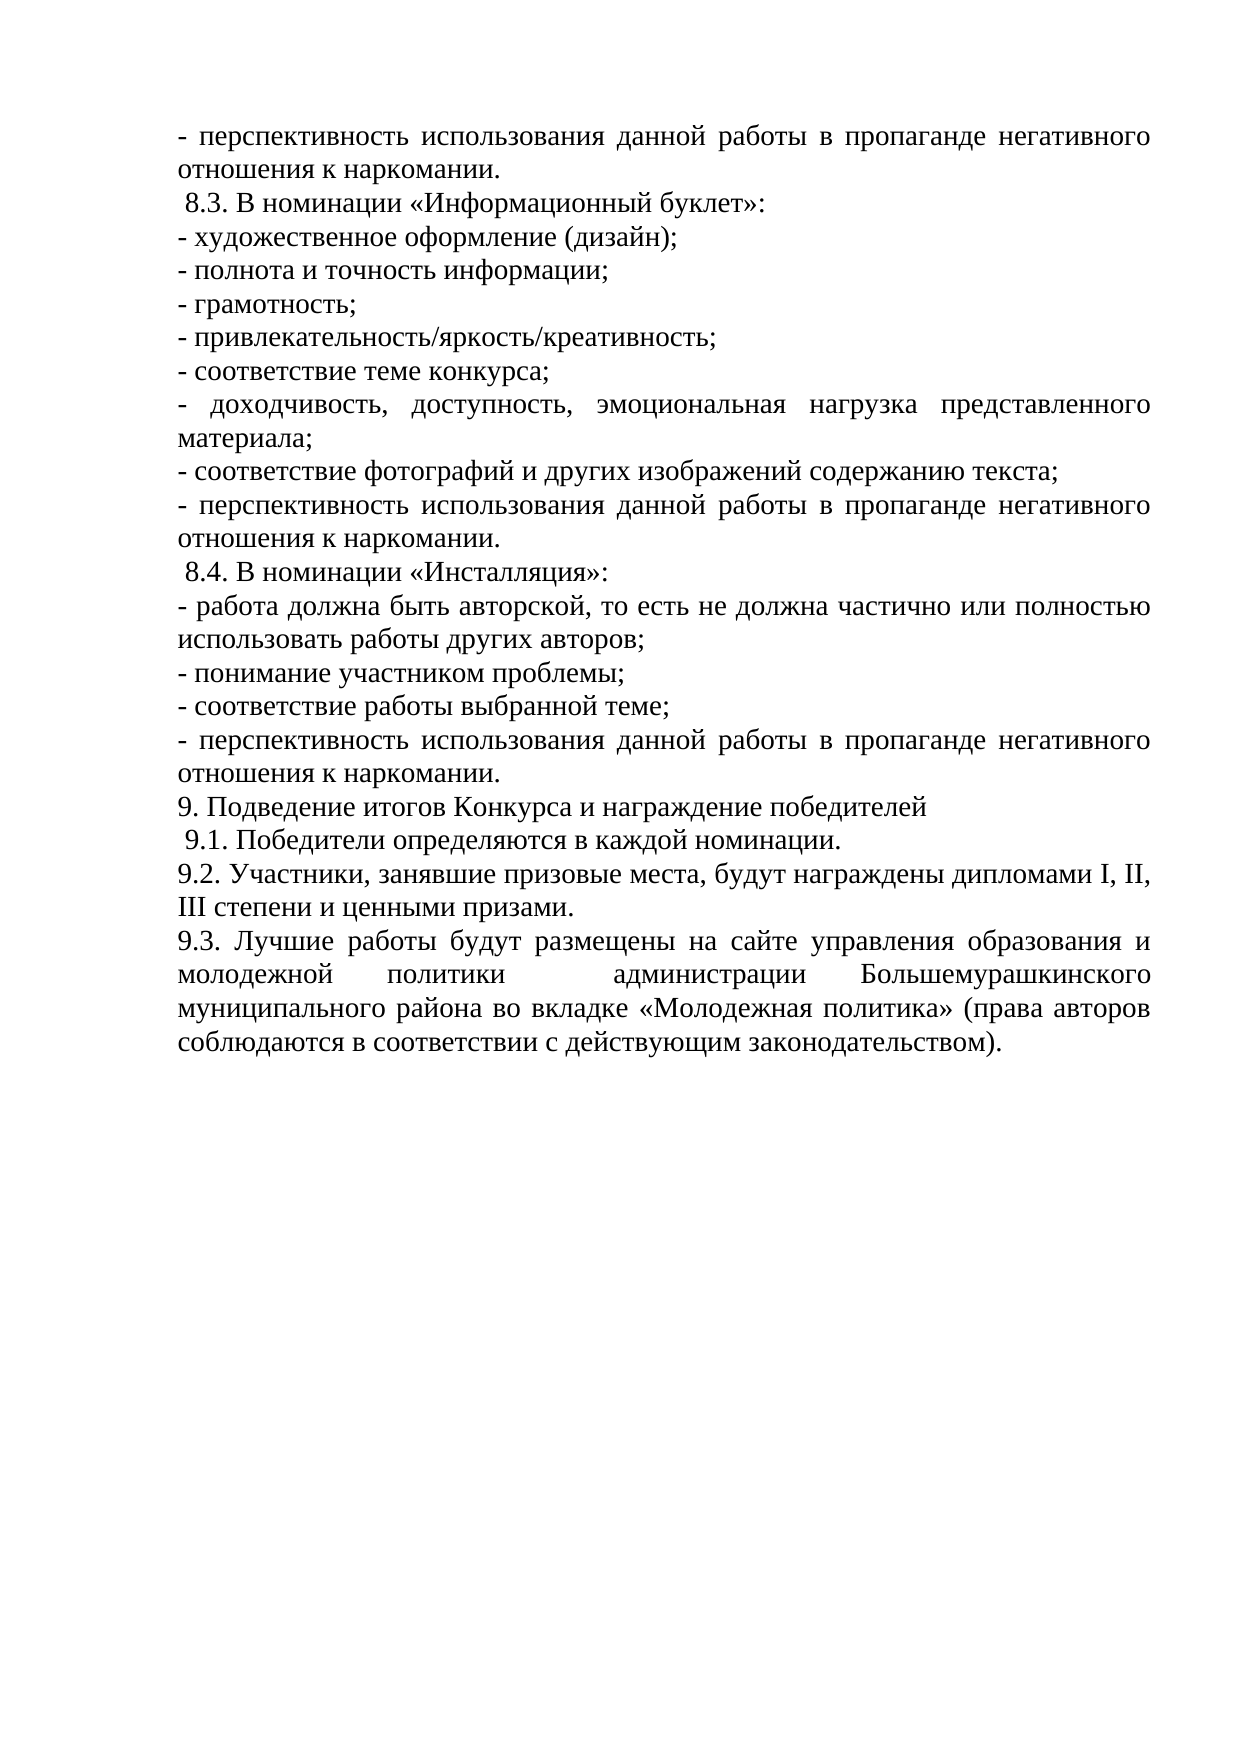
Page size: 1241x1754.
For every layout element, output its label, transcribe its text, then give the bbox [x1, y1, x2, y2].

text - перспективность использования данной работы в пропаганде негативного отношения к наркомании. [177, 722, 1152, 789]
text 9.2. Участники, занявшие призовые места, будут награждены дипломами I, II, III степени и ценными призами. [177, 856, 1152, 923]
text - соответствие теме конкурса; [177, 353, 1152, 386]
text - перспективность использования данной работы в пропаганде негативного отношения к наркомании. [177, 118, 1152, 185]
text - привлекательность/яркость/креативность; [177, 319, 1152, 353]
text 9. Подведение итогов Конкурса и награждение победителей [177, 789, 1152, 822]
text - работа должна быть авторской, то есть не должна частично или полностью использовать работы других авторов; [177, 588, 1152, 655]
text - грамотность; [177, 286, 1152, 319]
text - соответствие фотографий и других изображений содержанию текста; [177, 453, 1152, 487]
text 8.3. В номинации «Информационный буклет»: [177, 185, 1152, 219]
text - соответствие работы выбранной теме; [177, 688, 1152, 722]
text - художественное оформление (дизайн); [177, 219, 1152, 252]
text - понимание участником проблемы; [177, 655, 1152, 688]
text 9.3. Лучшие работы будут размещены на сайте управления образования и молодежной политики администрации Большемурашкинского муниципального района во вкладке «Молодежная политика» (права авторов соблюдаются в соответствии с действующим законодательством). [177, 923, 1152, 1057]
text - перспективность использования данной работы в пропаганде негативного отношения к наркомании. [177, 487, 1152, 554]
text - полнота и точность информации; [177, 252, 1152, 286]
text - доходчивость, доступность, эмоциональная нагрузка представленного материала; [177, 386, 1152, 453]
text 9.1. Победители определяются в каждой номинации. [177, 822, 1152, 856]
text 8.4. В номинации «Инсталляция»: [177, 554, 1152, 588]
